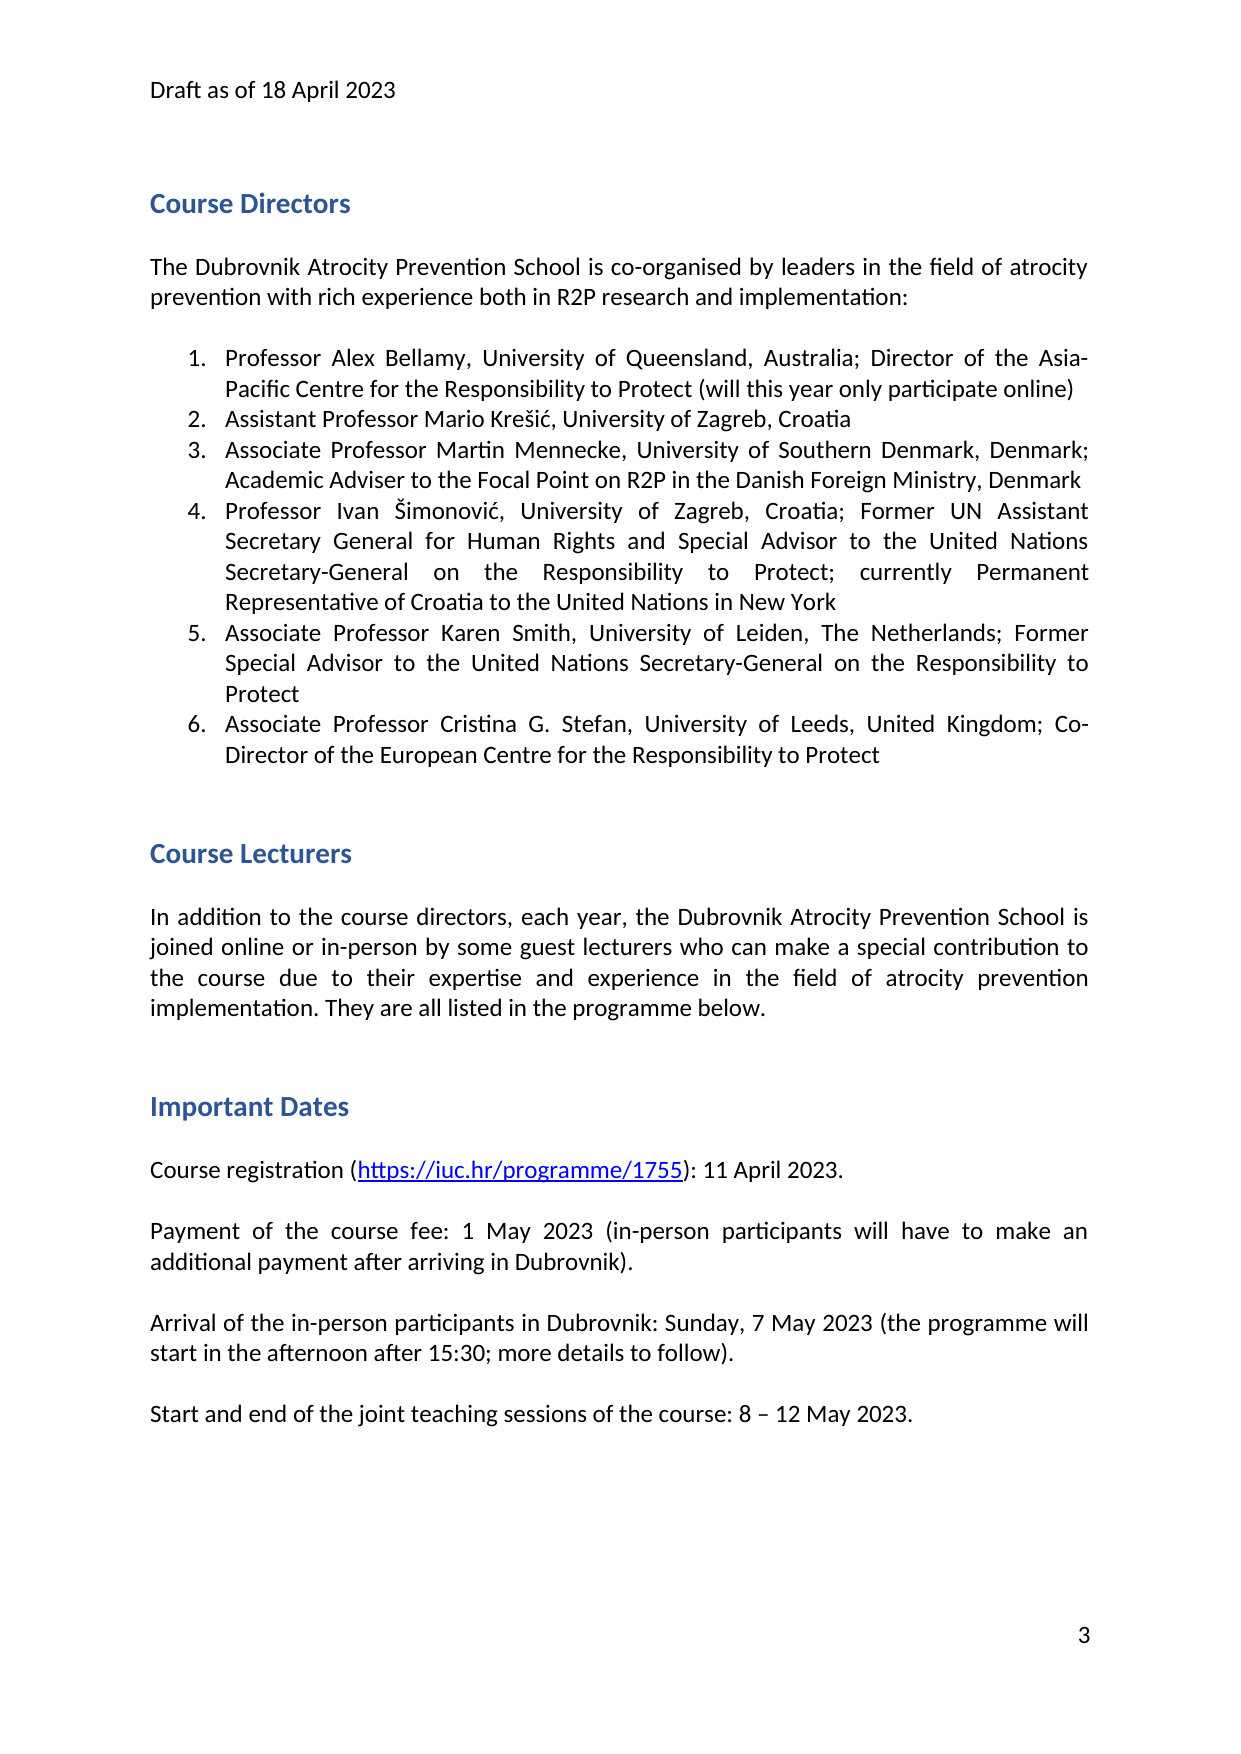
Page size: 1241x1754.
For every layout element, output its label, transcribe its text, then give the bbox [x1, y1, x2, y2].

subtitle Important Dates [150, 1088, 1090, 1124]
list Assistant Professor Mario Krešić, University of Zagreb, Croatia [187, 403, 1090, 434]
text Course registration (https://iuc.hr/programme/1755): 11 April 2023. [150, 1154, 1090, 1185]
list Associate Professor Cristina G. Stefan, University of Leeds, United Kingdom; Co-Director of the European Centre for the Responsibility to Protect [187, 709, 1090, 770]
text In addition to the course directors, each year, the Dubrovnik Atrocity Prevention School is joined online or in-person by some guest lecturers who can make a special contribution to the course due to their expertise and experience in the field of atrocity prevention implementation. They are all listed in the programme below. [150, 901, 1090, 1023]
list Professor Alex Bellamy, University of Queensland, Australia; Director of the Asia- Pacific Centre for the Responsibility to Protect (will this year only participate online) [187, 342, 1090, 403]
list Associate Professor Martin Mennecke, University of Southern Denmark, Denmark; Academic Adviser to the Focal Point on R2P in the Danish Foreign Ministry, Denmark [187, 434, 1090, 495]
subtitle Course Lecturers [150, 835, 1090, 871]
list Professor Ivan Šimonović, University of Zagreb, Croatia; Former UN Assistant Secretary General for Human Rights and Special Advisor to the United Nations Secretary-General on the Responsibility to Protect; currently Permanent Representative of Croatia to the United Nations in New York [187, 495, 1090, 617]
text The Dubrovnik Atrocity Prevention School is co-organised by leaders in the field of atrocity prevention with rich experience both in R2P research and implementation: [150, 251, 1090, 312]
text Start and end of the joint teaching sessions of the course: 8 – 12 May 2023. [150, 1399, 1090, 1429]
text Arrival of the in-person participants in Dubrovnik: Sunday, 7 May 2023 (the programme will start in the afternoon after 15:30; more details to follow). [150, 1307, 1090, 1368]
list Associate Professor Karen Smith, University of Leiden, The Netherlands; Former Special Advisor to the United Nations Secretary-General on the Responsibility to Protect [187, 617, 1090, 709]
text Payment of the course fee: 1 May 2023 (in-person participants will have to make an additional payment after arriving in Dubrovnik). [150, 1216, 1090, 1277]
subtitle Course Directors [150, 185, 1090, 220]
